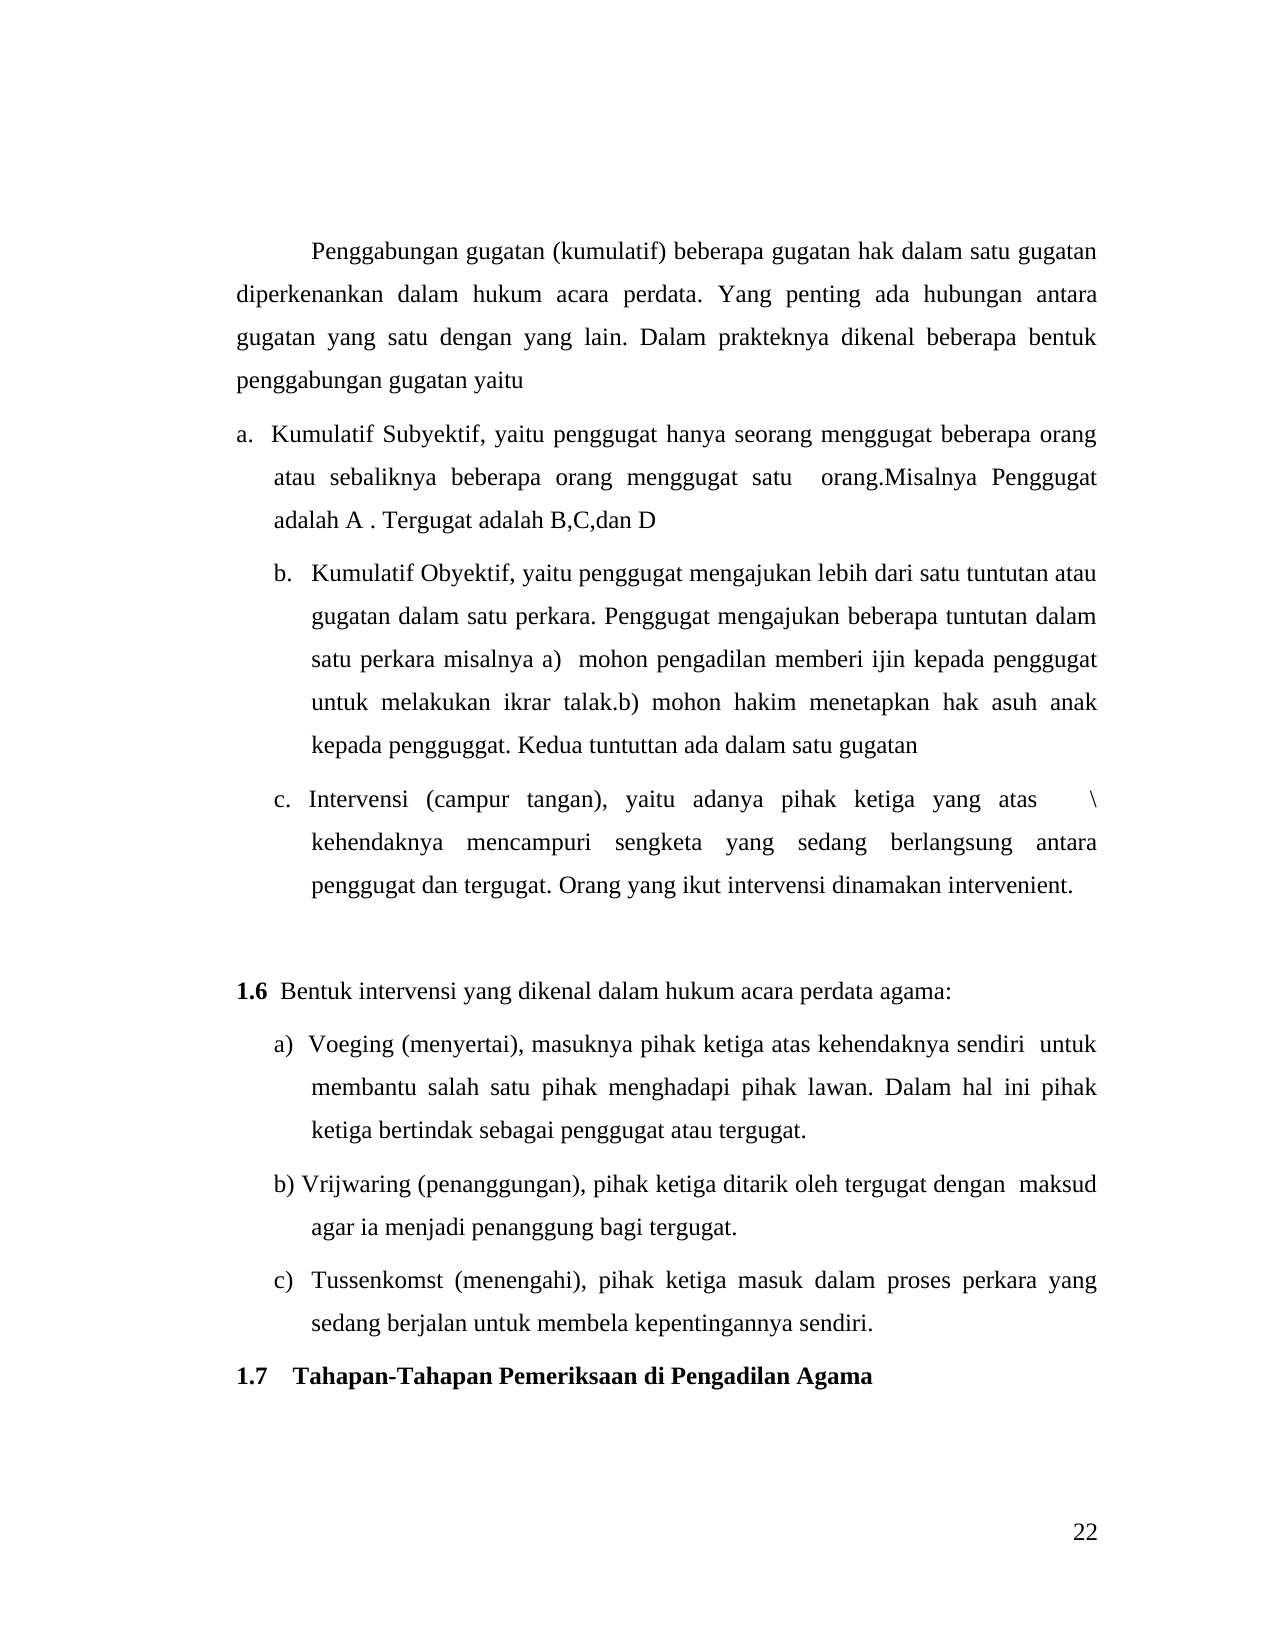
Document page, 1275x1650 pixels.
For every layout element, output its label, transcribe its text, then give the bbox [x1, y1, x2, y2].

text a) Voeging (menyertai), masuknya pihak ketiga atas kehendaknya sendiri untuk membantu salah satu pihak menghadapi pihak lawan. Dalam hal ini pihak ketiga bertindak sebagai penggugat atau tergugat. [274, 1029, 1098, 1144]
text b. Kumulatif Obyektif, yaitu penggugat mengajukan lebih dari satu tuntutan atau gugatan dalam satu perkara. Penggugat mengajukan beberapa tuntutan dalam satu perkara misalnya a) mohon pengadilan memberi ijin kepada penggugat untuk melakukan ikrar talak.b) mohon hakim menetapkan hak asuh anak kepada pengguggat. Kedua tuntuttan ada dalam satu gugatan [274, 558, 1098, 759]
text 1.6 Bentuk intervensi yang dikenal dalam hukum acara perdata agama: [236, 976, 1098, 1005]
text a. Kumulatif Subyektif, yaitu penggugat hanya seorang menggugat beberapa orang atau sebaliknya beberapa orang menggugat satu orang.Misalnya Penggugat adalah A . Tergugat adalah B,C,dan D [236, 419, 1098, 534]
text c) Tussenkomst (menengahi), pihak ketiga masuk dalam proses perkara yang sedang berjalan untuk membela kepentingannya sendiri. [274, 1265, 1098, 1337]
text c. Intervensi (campur tangan), yaitu adanya pihak ketiga yang atas \ kehendaknya mencampuri sengketa yang sedang berlangsung antara penggugat dan tergugat. Orang yang ikut intervensi dinamakan intervenient. [274, 784, 1098, 899]
text b) Vrijwaring (penanggungan), pihak ketiga ditarik oleh tergugat dengan maksud agar ia menjadi penanggung bagi tergugat. [274, 1169, 1098, 1241]
text 1.7 Tahapan-Tahapan Pemeriksaan di Pengadilan Agama [236, 1361, 1098, 1390]
text Penggabungan gugatan (kumulatif) beberapa gugatan hak dalam satu gugatan diperkenankan dalam hukum acara perdata. Yang penting ada hubungan antara gugatan yang satu dengan yang lain. Dalam prakteknya dikenal beberapa bentuk penggabungan gugatan yaitu [236, 236, 1098, 394]
